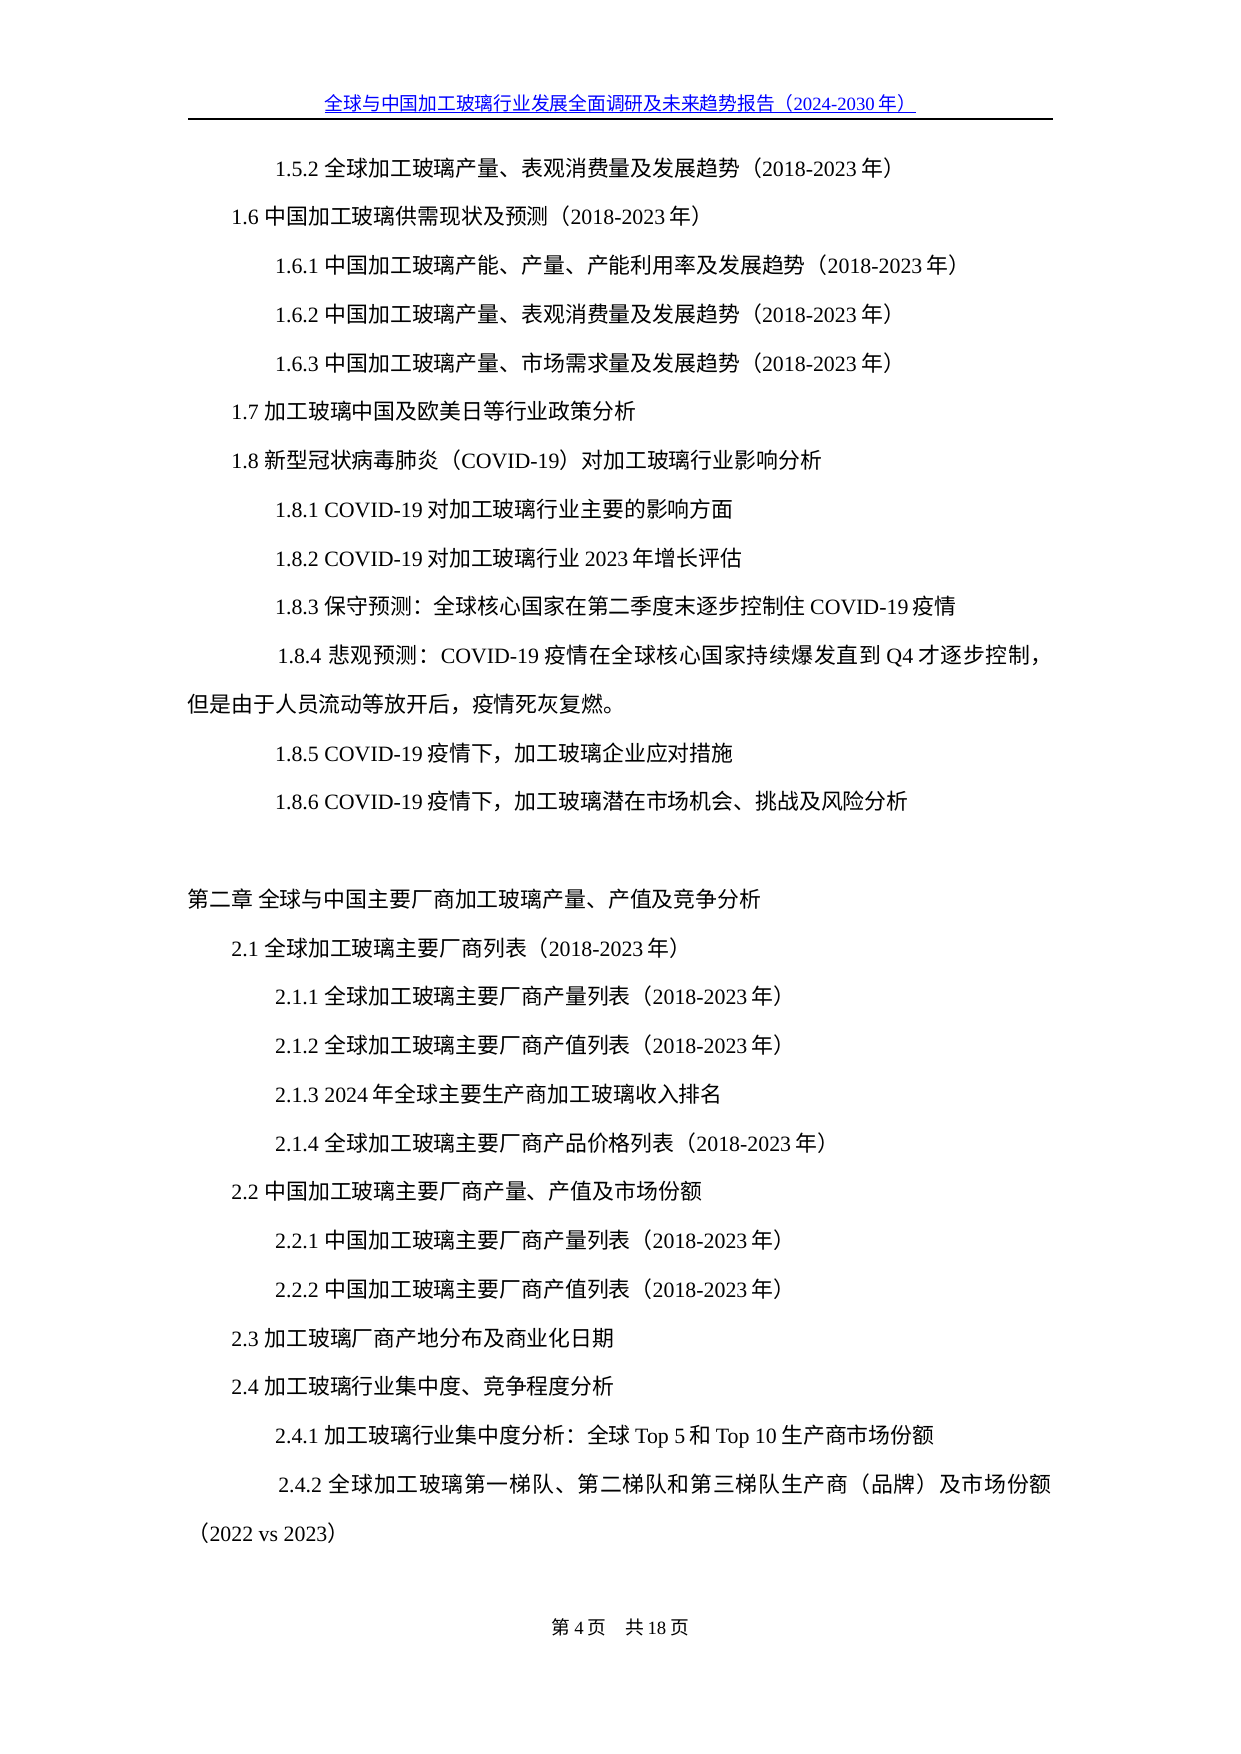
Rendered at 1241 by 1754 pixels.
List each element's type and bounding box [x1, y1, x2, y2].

text [187, 150, 1053, 1548]
